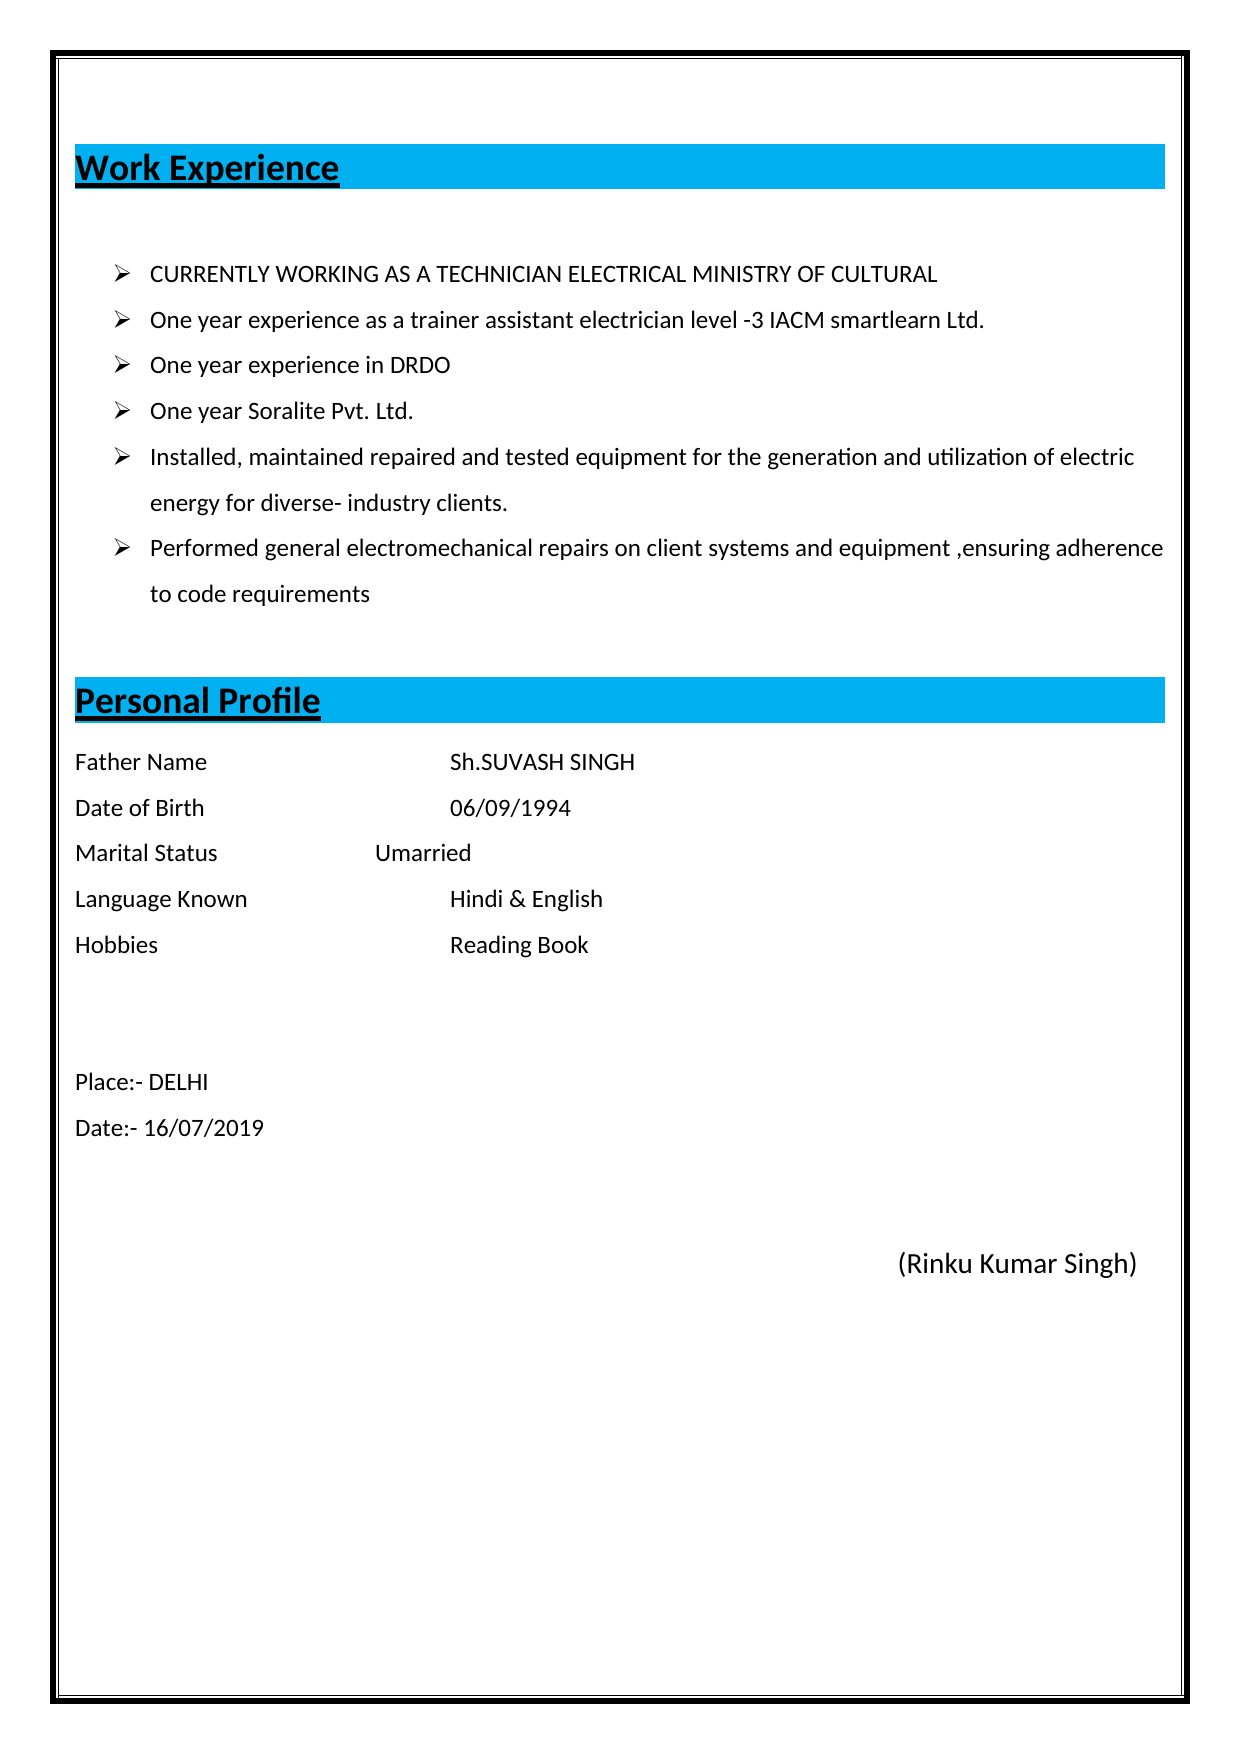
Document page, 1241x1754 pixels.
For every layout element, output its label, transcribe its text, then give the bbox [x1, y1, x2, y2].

text Father Name Sh.SUVASH SINGH [75, 746, 1165, 777]
list One year experience as a trainer assistant electrician level -3 IACM smartlearn Ltd. [112, 304, 1165, 334]
list Installed, maintained repaired and tested equipment for the generation and utilization of electric energy for diverse- industry clients. [112, 441, 1165, 517]
text Work Experience [75, 144, 1165, 189]
text Date of Birth 06/09/1994 [75, 792, 1165, 822]
list One year Soralite Pvt. Ltd. [112, 395, 1165, 426]
text Date:- 16/07/2019 [75, 1112, 1165, 1142]
text (Rinku Kumar Singh) [750, 1245, 1165, 1281]
list Performed general electromechanical repairs on client systems and equipment ,ensuring adherence to code requirements [112, 532, 1165, 609]
list One year experience in DRDO [112, 349, 1165, 380]
text Place:- DELHI [75, 1066, 1165, 1097]
list CURRENTLY WORKING AS A TECHNICIAN ELECTRICAL MINISTRY OF CULTURAL [112, 258, 1165, 289]
text Hobbies Reading Book [75, 929, 1165, 959]
text Language Known Hindi & English [75, 883, 1165, 914]
text Marital Status Umarried [75, 837, 1165, 868]
text Personal Profile [75, 677, 1165, 723]
